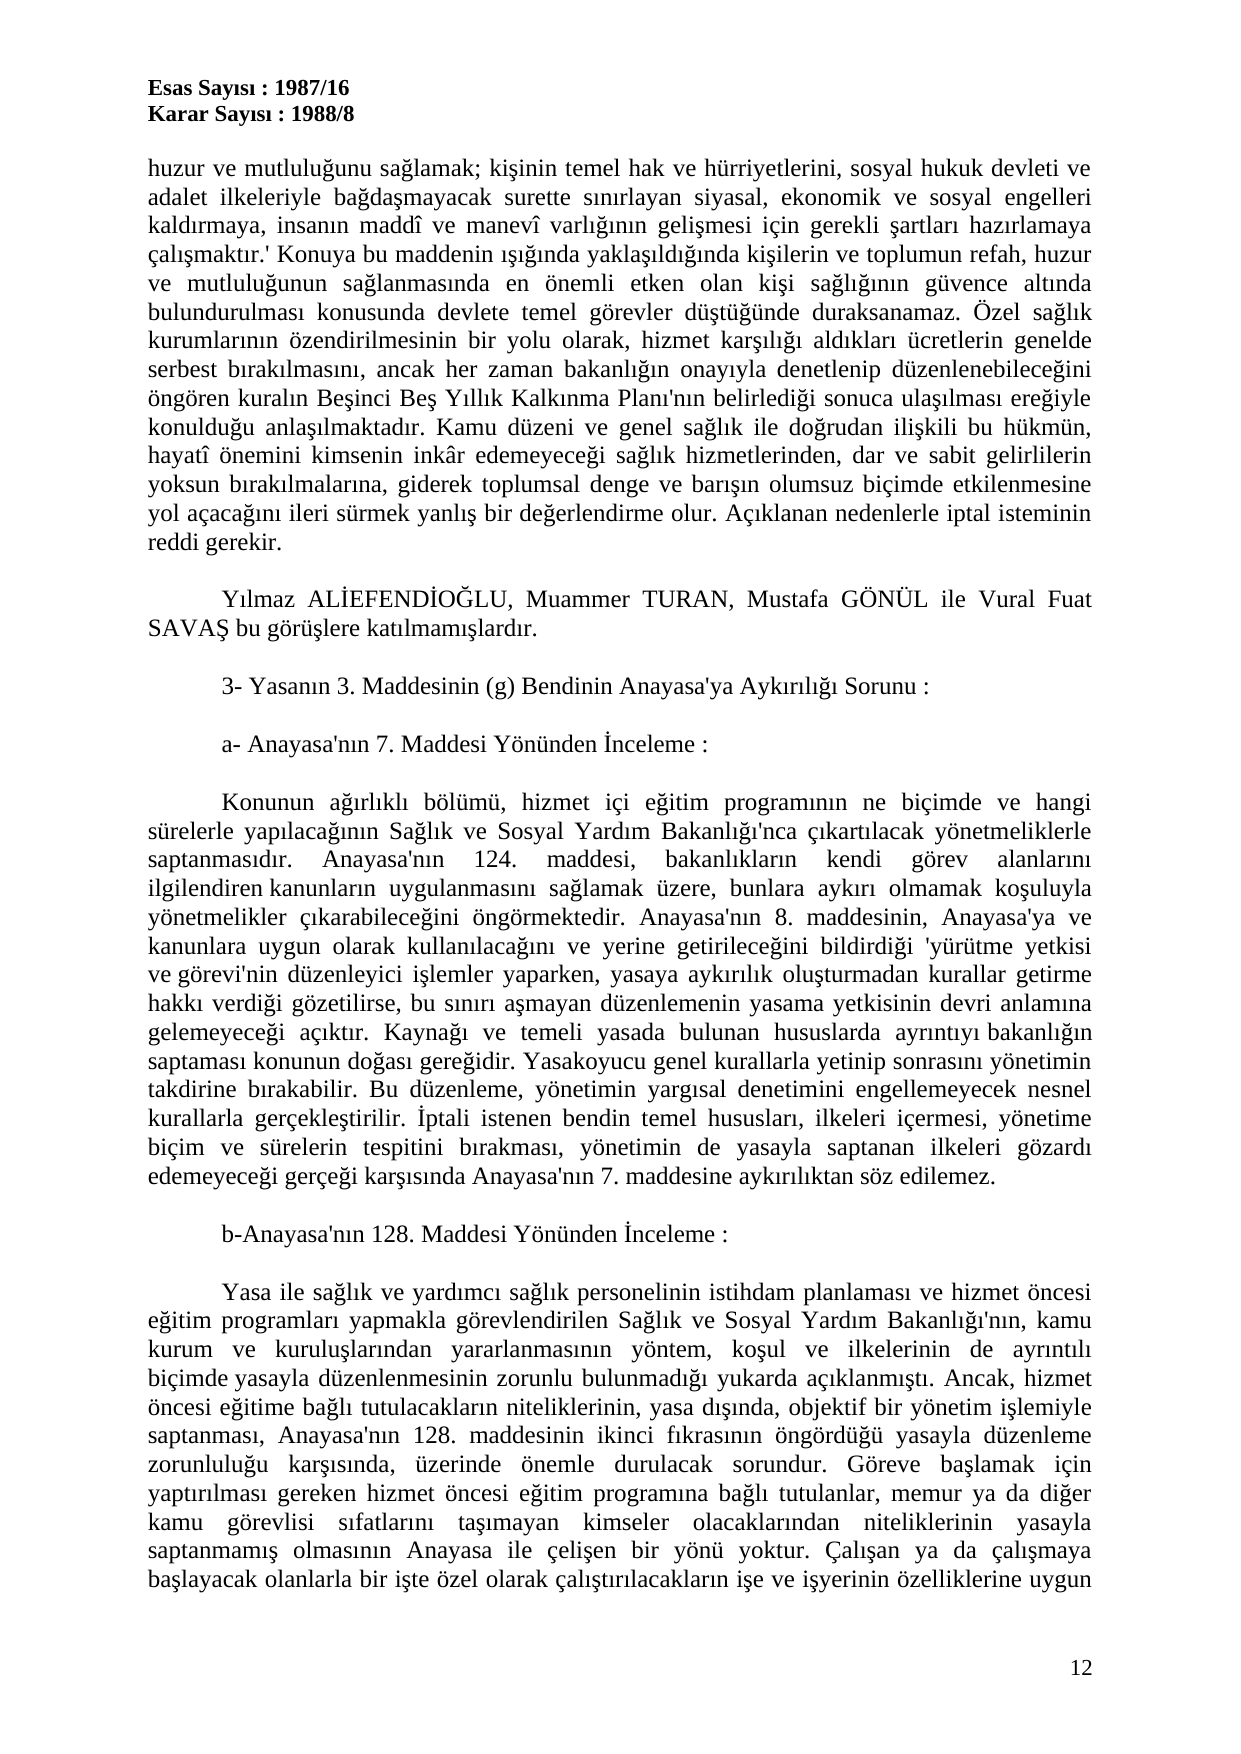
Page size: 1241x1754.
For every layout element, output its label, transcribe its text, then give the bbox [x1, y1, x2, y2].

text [148, 153, 1093, 555]
text Konunun ağırlıklı bölümü, hizmet içi eğitim programının ne biçimde ve hangi sürelerle yapılacağının Sağlık ve Sosyal Yardım Bakanlığı'nca çıkartılacak yönetmeliklerle saptanmasıdır. Anayasa'nın 124. maddesi, bakanlıkların kendi görev alanlarını ilgilendiren kanunların uygulanmasını sağlamak üzere, bunlara aykırı olmamak koşuluyla yönetmelikler çıkarabileceğini öngörmektedir. Anayasa'nın 8. maddesinin, Anayasa'ya ve kanunlara uygun olarak kullanılacağını ve yerine getirileceğini bildirdiği 'yürütme yetkisi ve görevi'nin düzenleyici işlemler yaparken, yasaya aykırılık oluşturmadan kurallar getirme hakkı verdiği gözetilirse, bu sınırı aşmayan düzenlemenin yasama yetkisinin devri anlamına gelemeyeceği açıktır. Kaynağı ve temeli yasada bulunan hususlarda ayrıntıyı bakanlığın saptaması konunun doğası gereğidir. Yasakoyucu genel kurallarla yetinip sonrasını yönetimin takdirine bırakabilir. Bu düzenleme, yönetimin yargısal denetimini engellemeyecek nesnel kurallarla gerçekleştirilir. İptali istenen bendin temel hususları, ilkeleri içermesi, yönetime biçim ve sürelerin tespitini bırakması, yönetimin de yasayla saptanan ilkeleri gözardı edemeyeceği gerçeği karşısında Anayasa'nın 7. maddesine aykırılıktan söz edilemez. [148, 787, 1093, 1189]
text Yılmaz ALİEFENDİOĞLU, Muammer TURAN, Mustafa GÖNÜL ile Vural Fuat SAVAŞ bu görüşlere katılmamışlardır. [148, 584, 1093, 642]
text b-Anayasa'nın 128. Maddesi Yönünden İnceleme : [148, 1219, 1093, 1247]
text 3- Yasanın 3. Maddesinin (g) Bendinin Anayasa'ya Aykırılığı Sorunu : [148, 671, 1093, 700]
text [148, 1277, 1093, 1593]
text a- Anayasa'nın 7. Maddesi Yönünden İnceleme : [148, 729, 1093, 758]
